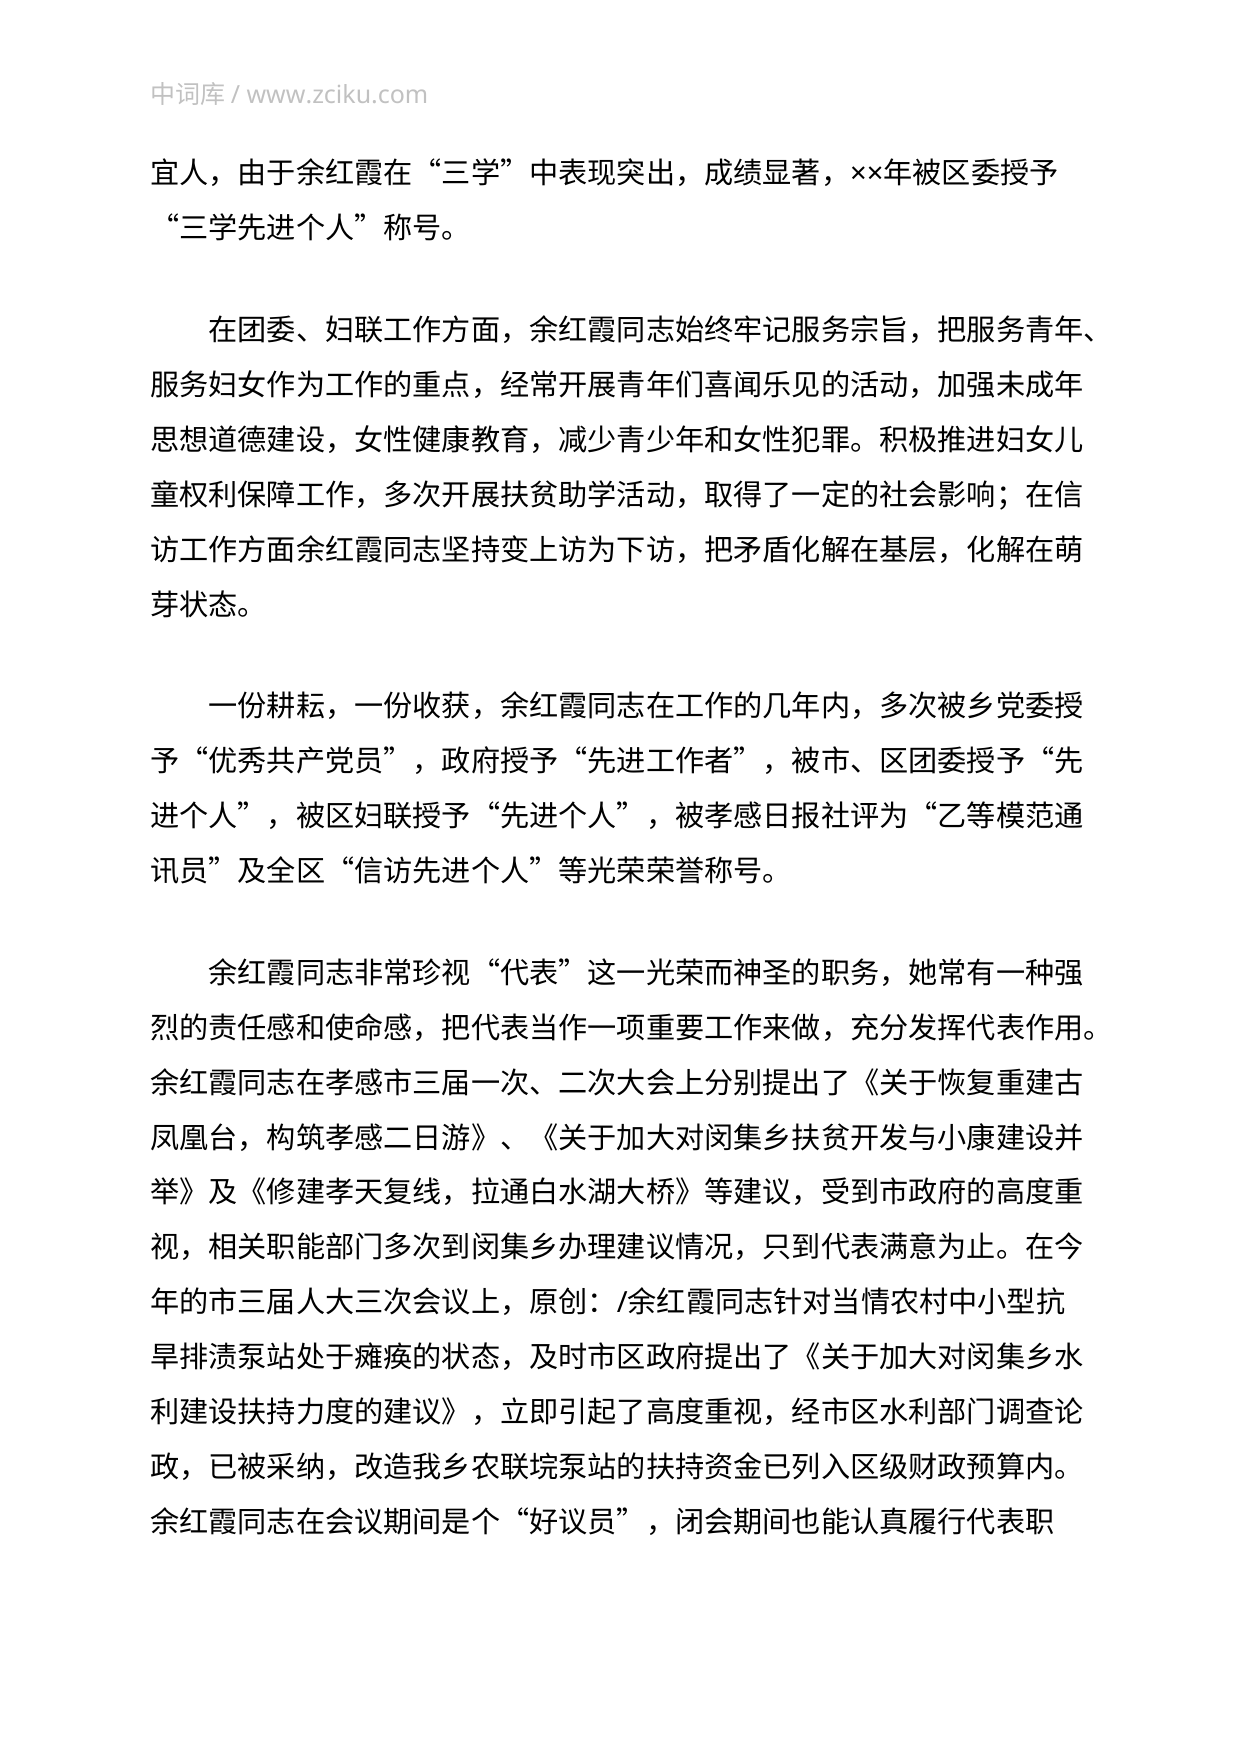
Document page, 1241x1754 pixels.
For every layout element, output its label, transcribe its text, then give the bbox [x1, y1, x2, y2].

text 一份耕耘，一份收获，余红霞同志在工作的几年内，多次被乡党委授予“优秀共产党员”，政府授予“先进工作者”，被市、区团委授予“先进个人”，被区妇联授予“先进个人”，被孝感日报社评为“乙等模范通讯员”及全区“信访先进个人”等光荣荣誉称号。 [150, 683, 1090, 890]
text 在团委、妇联工作方面，余红霞同志始终牢记服务宗旨，把服务青年、服务妇女作为工作的重点，经常开展青年们喜闻乐见的活动，加强未成年思想道德建设，女性健康教育，减少青少年和女性犯罪。积极推进妇女儿童权利保障工作，多次开展扶贫助学活动，取得了一定的社会影响；在信访工作方面余红霞同志坚持变上访为下访，把矛盾化解在基层，化解在萌芽状态。 [150, 307, 1090, 623]
text 余红霞同志非常珍视“代表”这一光荣而神圣的职务，她常有一种强烈的责任感和使命感，把代表当作一项重要工作来做，充分发挥代表作用。余红霞同志在孝感市三届一次、二次大会上分别提出了《关于恢复重建古凤凰台，构筑孝感二日游》、《关于加大对闵集乡扶贫开发与小康建设并举》及《修建孝天复线，拉通白水湖大桥》等建议，受到市政府的高度重视，相关职能部门多次到闵集乡办理建议情况，只到代表满意为止。在今年的市三届人大三次会议上，原创：/余红霞同志针对当情农村中小型抗旱排渍泵站处于瘫痪的状态，及时市区政府提出了《关于加大对闵集乡水利建设扶持力度的建议》，立即引起了高度重视，经市区水利部门调查论政，已被采纳，改造我乡农联垸泵站的扶持资金已列入区级财政预算内。余红霞同志在会议期间是个“好议员”，闭会期间也能认真履行代表职 [150, 949, 1090, 1541]
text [150, 150, 1090, 247]
